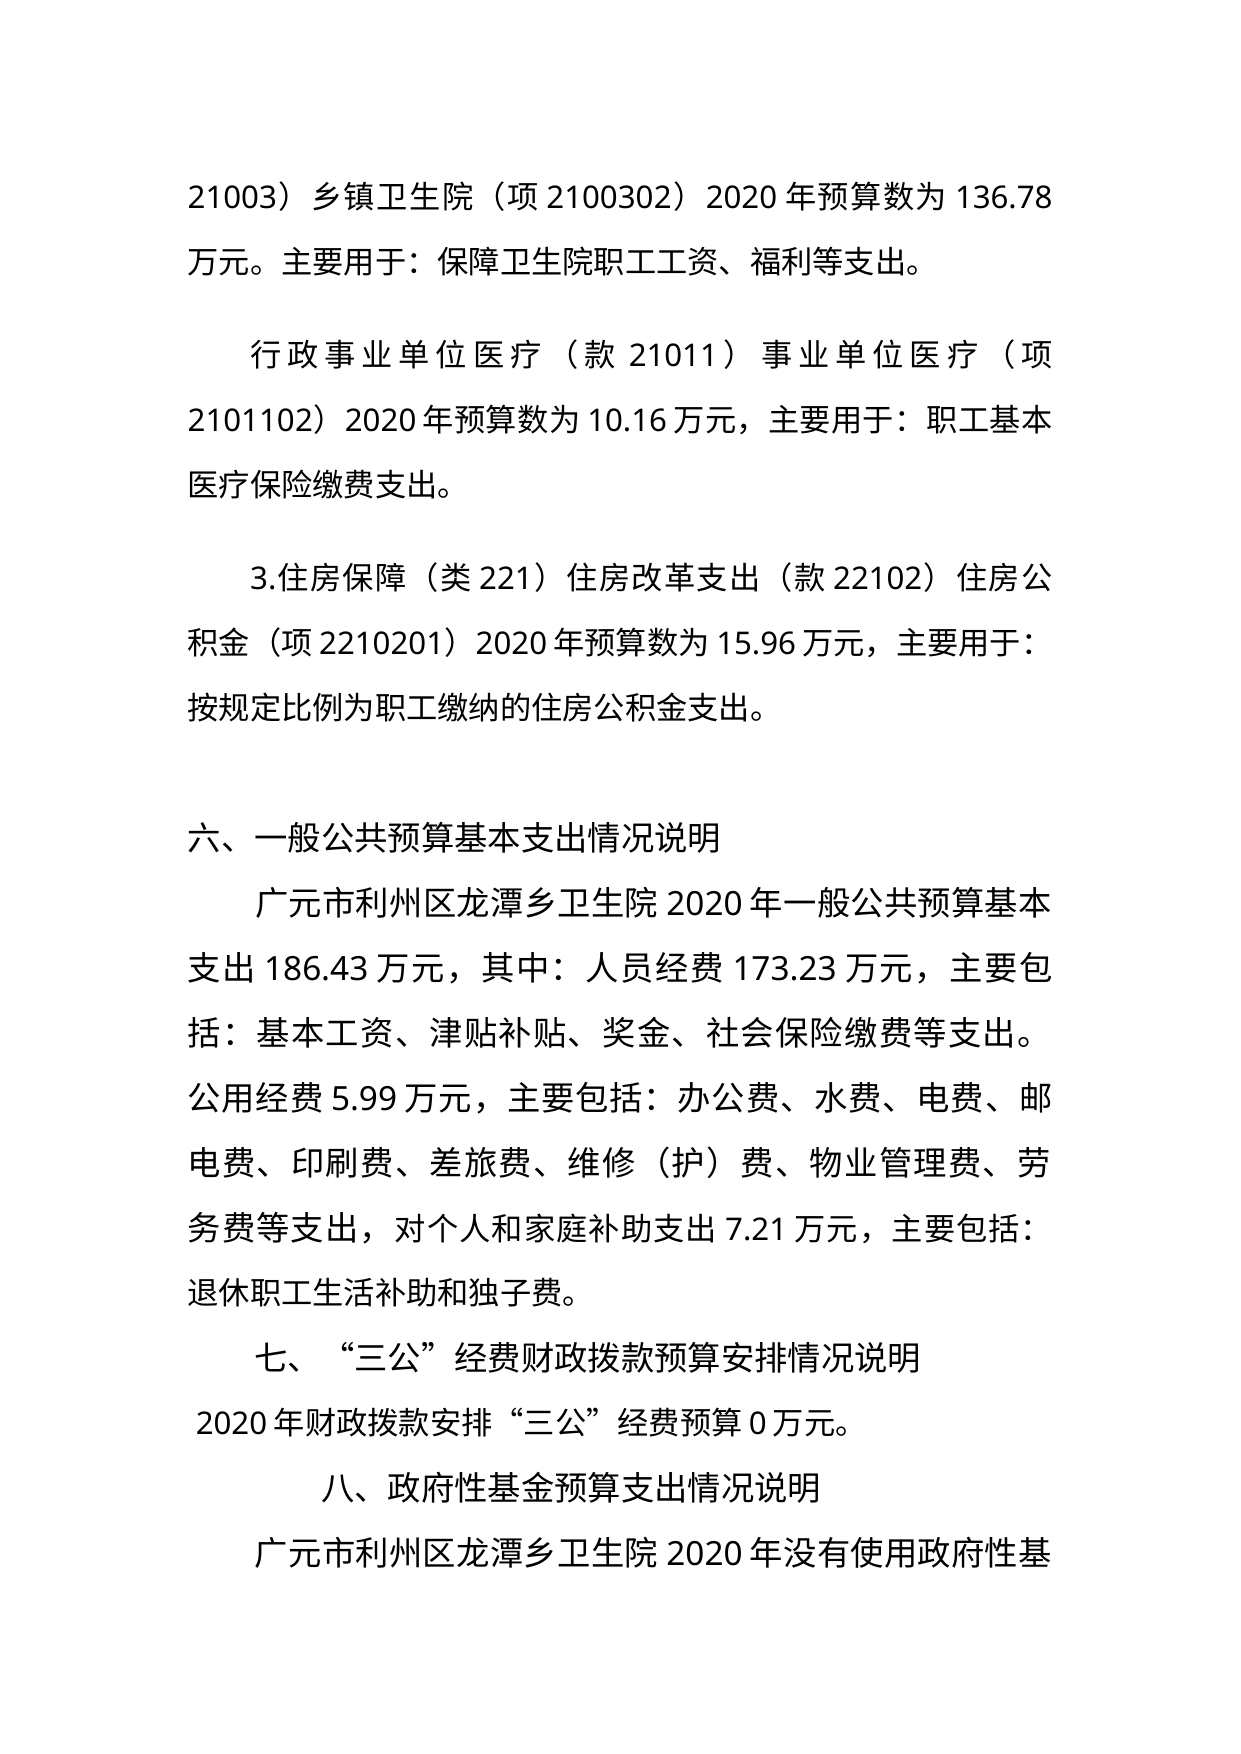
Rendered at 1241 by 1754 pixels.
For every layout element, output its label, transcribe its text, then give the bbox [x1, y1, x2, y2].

text 3.住房保障（类221）住房改革支出（款22102）住房公积金（项2210201）2020年预算数为15.96万元，主要用于：按规定比例为职工缴纳的住房公积金支出。 [187, 543, 1053, 738]
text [187, 162, 1053, 292]
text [187, 1453, 1053, 1583]
text 六、一般公共预算基本支出情况说明 广元市利州区龙潭乡卫生院2020年一般公共预算基本支出186.43万元，其中：人员经费173.23万元，主要包括：基本工资、津贴补贴、奖金、社会保险缴费等支出。公用经费5.99万元，主要包括：办公费、水费、电费、邮电费、印刷费、差旅费、维修（护）费、物业管理费、劳务费等支出，对个人和家庭补助支出7.21万元，主要包括：退休职工生活补助和独子费。 七、“三公”经费财政拨款预算安排情况说明 2020年财政拨款安排“三公”经费预算0万元。 [187, 803, 1053, 1453]
text 行政事业单位医疗（款21011）事业单位医疗（项2101102）2020年预算数为10.16万元，主要用于：职工基本医疗保险缴费支出。 [187, 320, 1053, 515]
